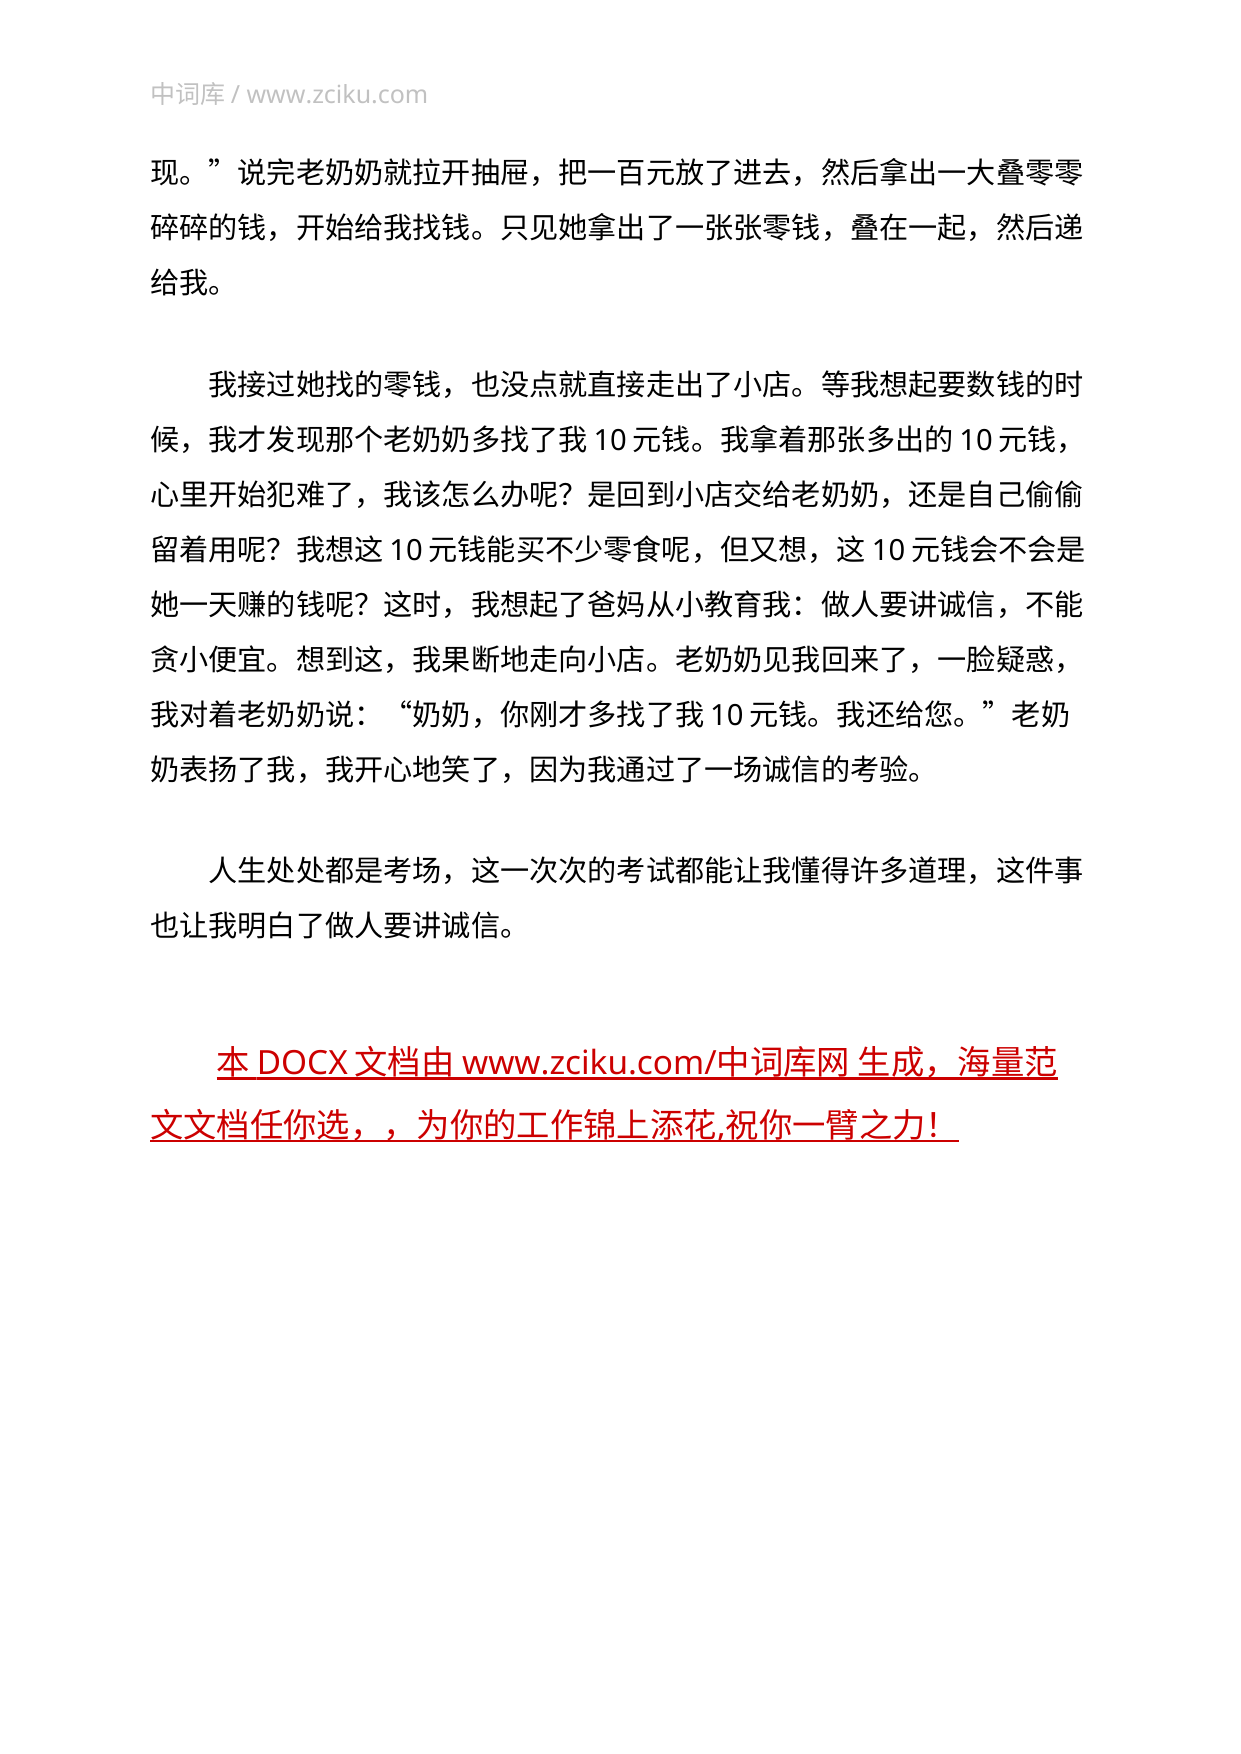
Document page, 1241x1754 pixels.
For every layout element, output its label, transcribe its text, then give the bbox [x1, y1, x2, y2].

text 人生处处都是考场，这一次次的考试都能让我懂得许多道理，这件事也让我明白了做人要讲诚信。 [150, 848, 1090, 945]
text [150, 150, 1090, 302]
text 本DOCX文档由 www.zciku.com/中词库网 生成，海量范文文档任你选，，为你的工作锦上添花,祝你一臂之力！ [150, 1036, 1090, 1147]
text 我接过她找的零钱，也没点就直接走出了小店。等我想起要数钱的时候，我才发现那个老奶奶多找了我10元钱。我拿着那张多出的10元钱，心里开始犯难了，我该怎么办呢？是回到小店交给老奶奶，还是自己偷偷留着用呢？我想这10元钱能买不少零食呢，但又想，这10元钱会不会是她一天赚的钱呢？这时，我想起了爸妈从小教育我：做人要讲诚信，不能贪小便宜。想到这，我果断地走向小店。老奶奶见我回来了，一脸疑惑，我对着老奶奶说：“奶奶，你刚才多找了我10元钱。我还给您。”老奶奶表扬了我，我开心地笑了，因为我通过了一场诚信的考验。 [150, 362, 1090, 788]
